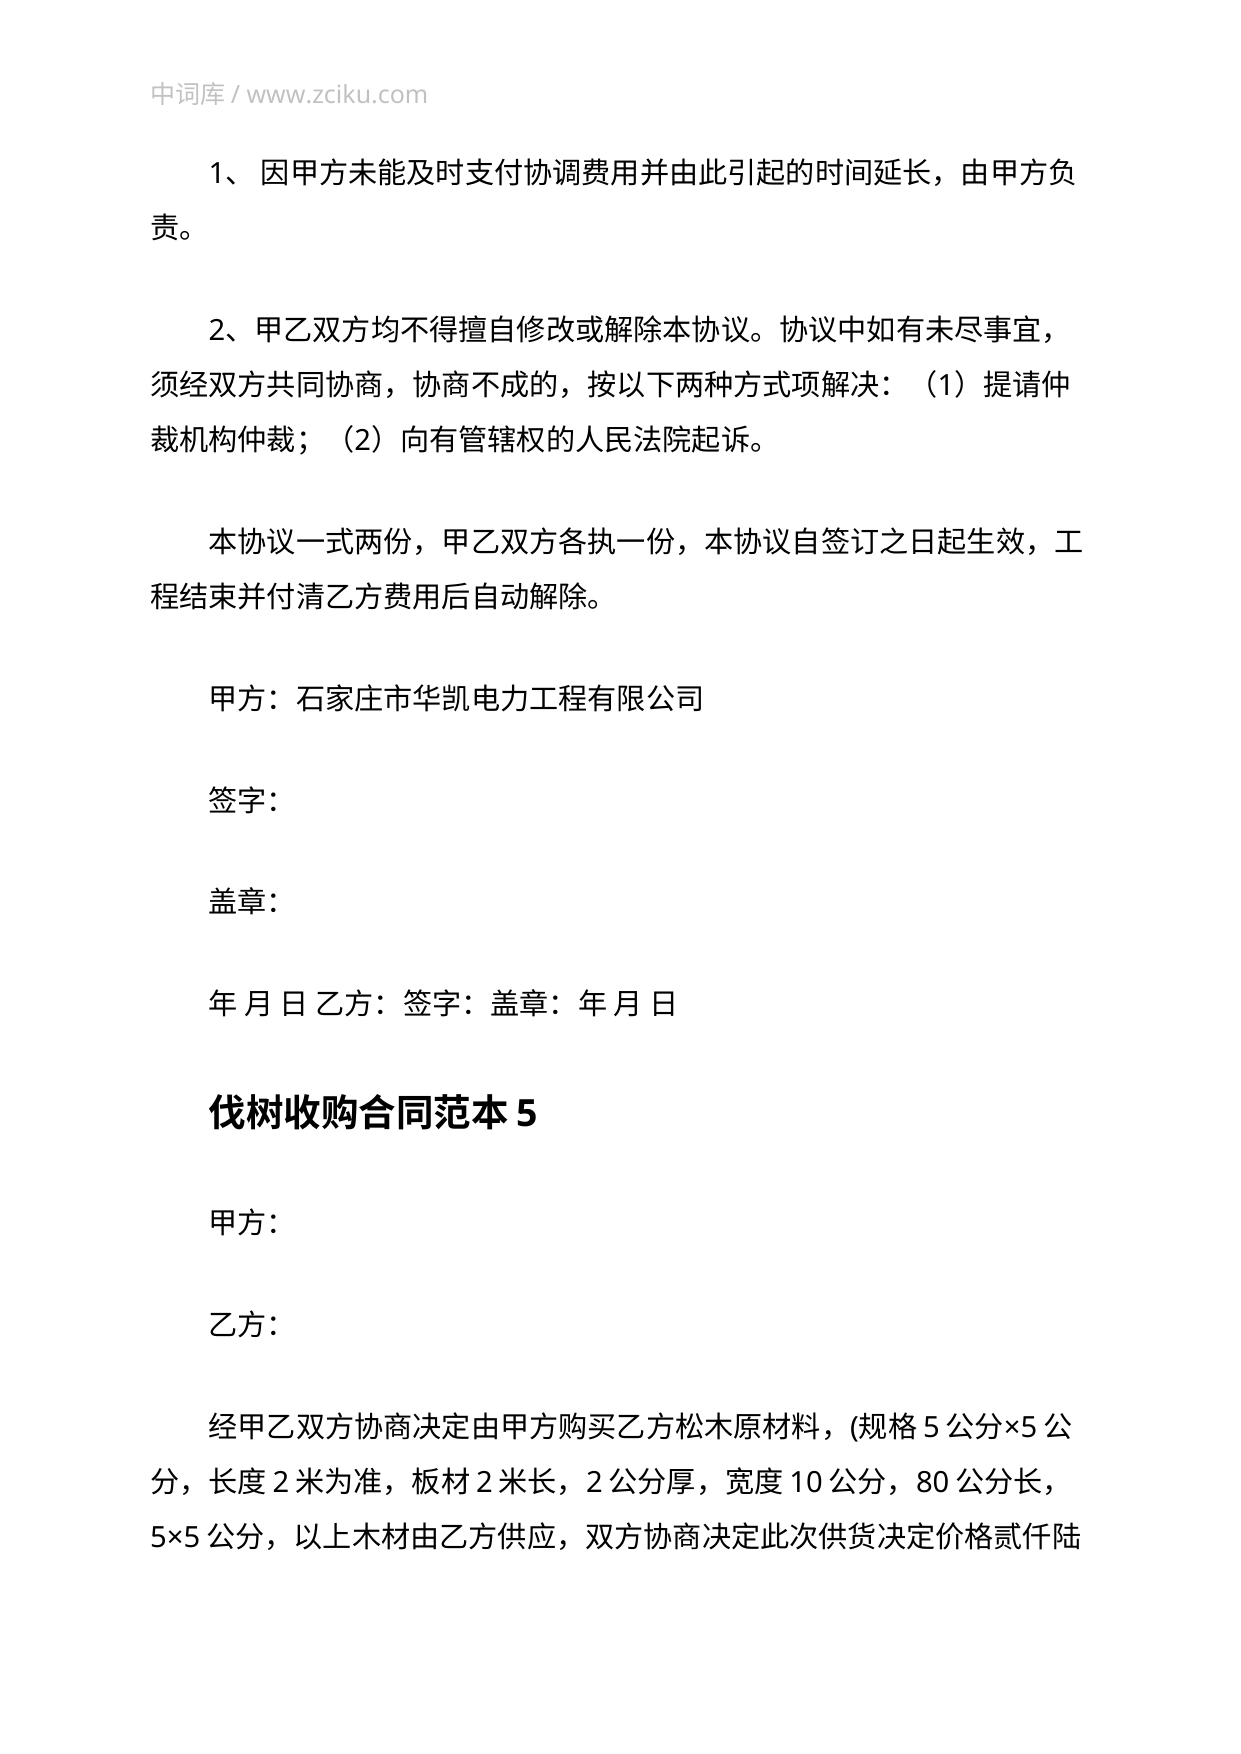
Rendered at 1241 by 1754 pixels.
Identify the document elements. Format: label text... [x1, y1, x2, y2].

text 乙方： [150, 1302, 1090, 1344]
text 2、甲乙双方均不得擅自修改或解除本协议。协议中如有未尽事宜，须经双方共同协商，协商不成的，按以下两种方式项解决：（1）提请仲裁机构仲裁；（2）向有管辖权的人民法院起诉。 [150, 307, 1090, 459]
text 1、 因甲方未能及时支付协调费用并由此引起的时间延长，由甲方负责。 [150, 150, 1090, 247]
text 甲方： [150, 1200, 1090, 1242]
text 本协议一式两份，甲乙双方各执一份，本协议自签订之日起生效，工程结束并付清乙方费用后自动解除。 [150, 519, 1090, 616]
text 甲方：石家庄市华凯电力工程有限公司 [150, 675, 1090, 718]
text 伐树收购合同范本5 [150, 1082, 1090, 1137]
text 签字： [150, 777, 1090, 819]
text 年 月 日 乙方：签字：盖章：年 月 日 [150, 981, 1090, 1023]
text 盖章： [150, 879, 1090, 921]
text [150, 1404, 1090, 1556]
